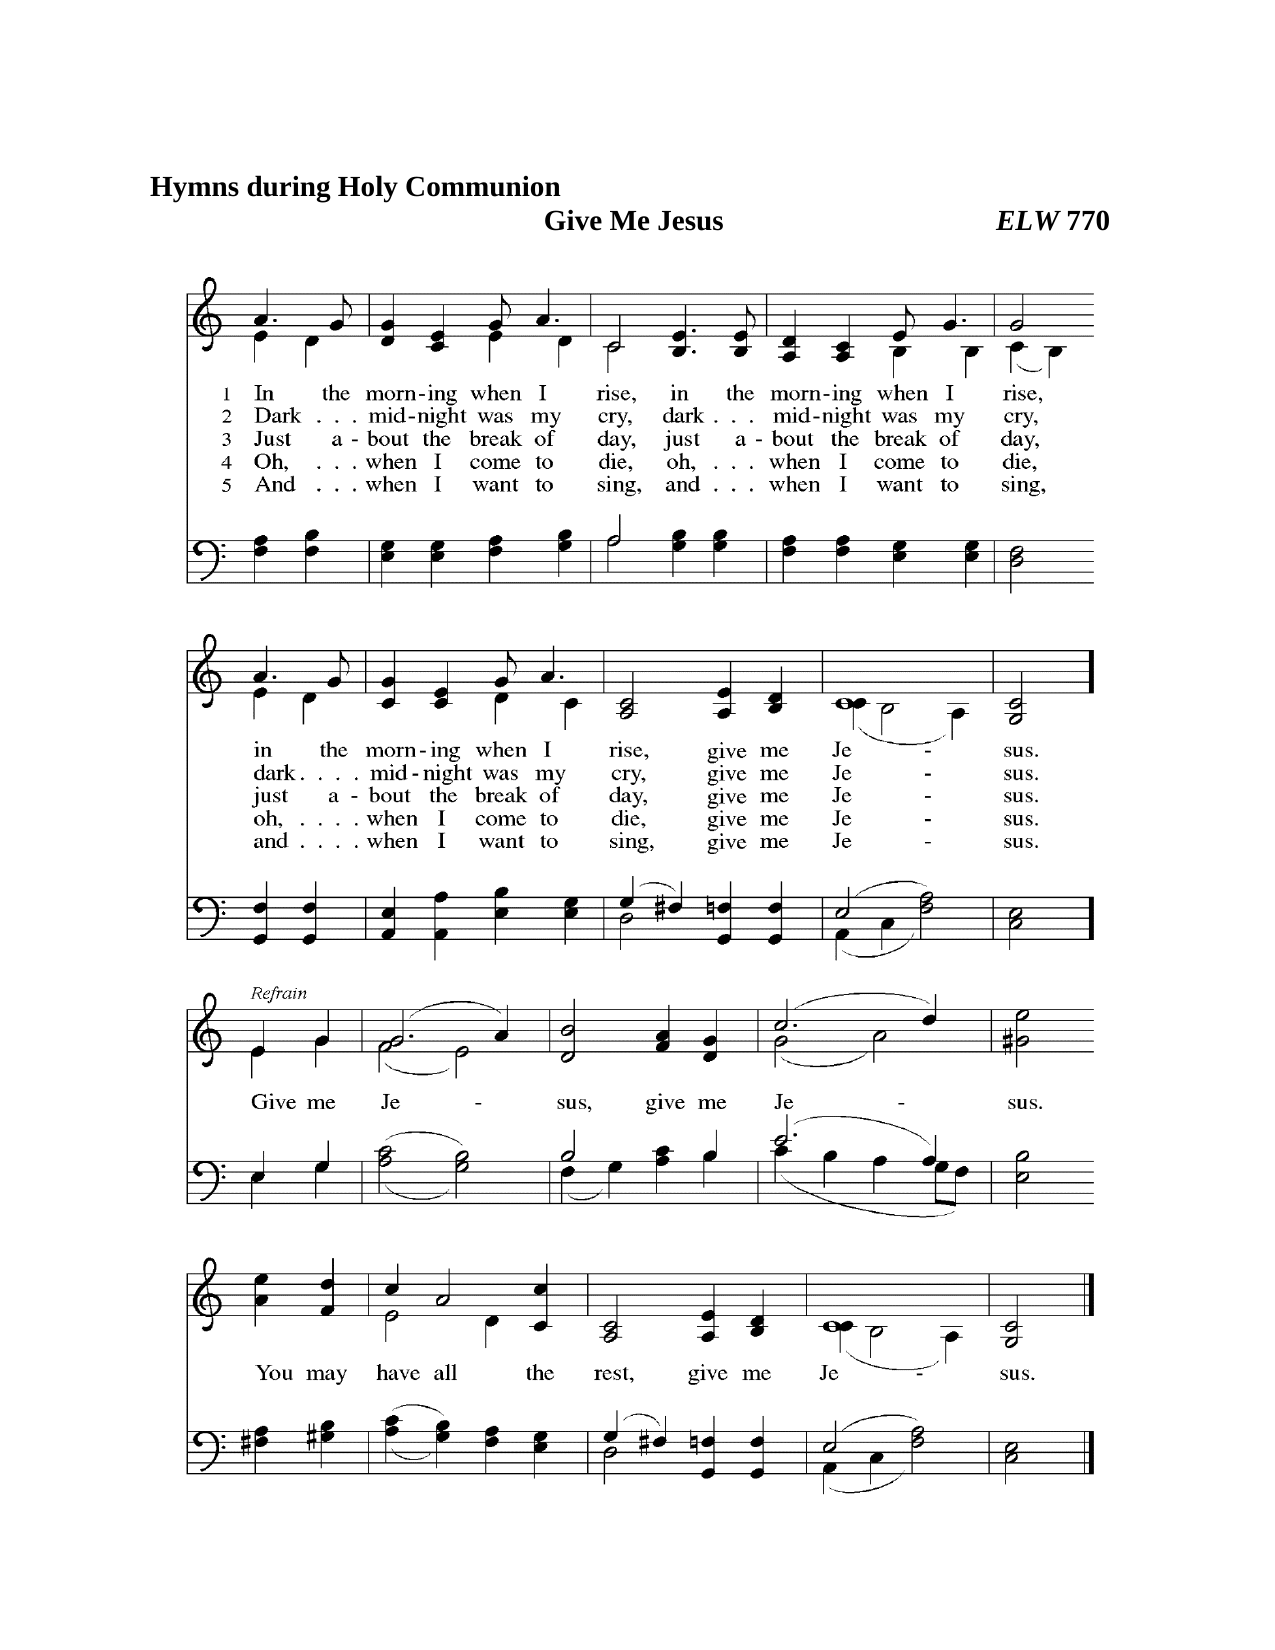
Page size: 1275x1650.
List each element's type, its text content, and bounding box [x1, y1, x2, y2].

picture [178, 265, 1097, 1498]
text Hymns during Holy Communion [150, 169, 1125, 203]
text Give Me Jesus ELW 770 [150, 203, 1125, 236]
